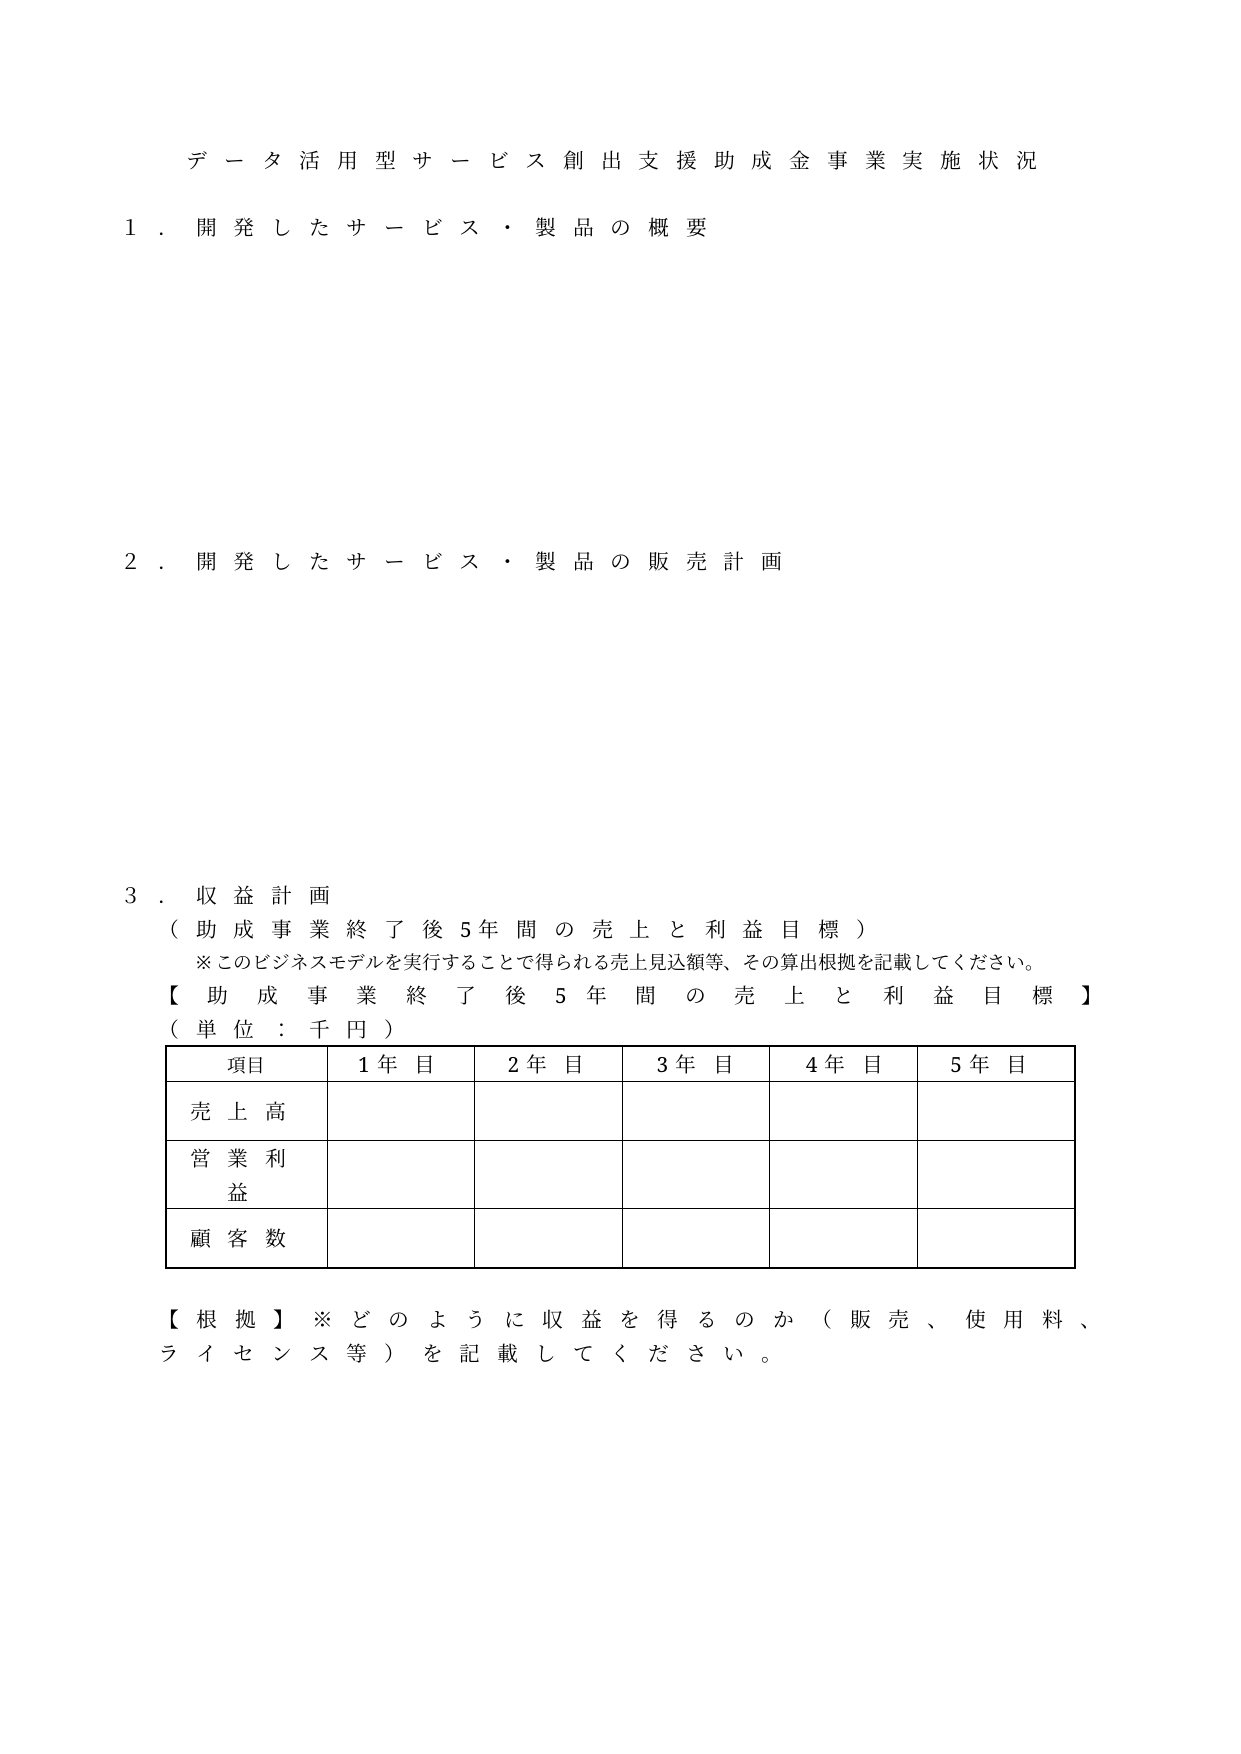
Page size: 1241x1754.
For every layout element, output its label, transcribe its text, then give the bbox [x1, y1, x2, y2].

text （助成事業終了後5年間の売上と利益目標） [120, 911, 1120, 945]
table_cell [770, 1141, 917, 1208]
table_cell [475, 1082, 622, 1140]
text １．開発したサービス・製品の概要 [120, 209, 1120, 243]
table_header 3年目 [623, 1047, 769, 1081]
table_header 項目 [167, 1047, 327, 1081]
table_cell [918, 1141, 1074, 1208]
table_cell 営業利益 [167, 1141, 327, 1208]
table_cell [475, 1141, 622, 1208]
table_cell [623, 1082, 769, 1140]
table_header 4年目 [770, 1047, 917, 1081]
table_cell [770, 1082, 917, 1140]
text 【根拠】※どのように収益を得るのか（販売、使用料、ライセンス等）を記載してください。 [139, 1302, 1120, 1369]
table_cell 顧客数 [167, 1209, 327, 1267]
table_cell [328, 1209, 474, 1267]
text データ活用型サービス創出支援助成金事業実施状況 [120, 142, 1120, 176]
table_cell 売上高 [167, 1082, 327, 1140]
text ※このビジネスモデルを実行することで得られる売上見込額等、その算出根拠を記載してください。 [177, 945, 1120, 978]
text ３．収益計画 [120, 878, 1120, 911]
table_cell [328, 1082, 474, 1140]
table_cell [623, 1209, 769, 1267]
table_cell [918, 1082, 1074, 1140]
table_header 2年目 [475, 1047, 622, 1081]
text ２．開発したサービス・製品の販売計画 [120, 543, 1120, 577]
table_cell [918, 1209, 1074, 1267]
text 【助成事業終了後5年間の売上と利益目標】 （単位：千円） [139, 978, 1120, 1045]
table_header 1年目 [328, 1047, 474, 1081]
table_cell [475, 1209, 622, 1267]
table_cell [623, 1141, 769, 1208]
table_cell [328, 1141, 474, 1208]
table_header 5年目 [918, 1047, 1074, 1081]
table_cell [770, 1209, 917, 1267]
